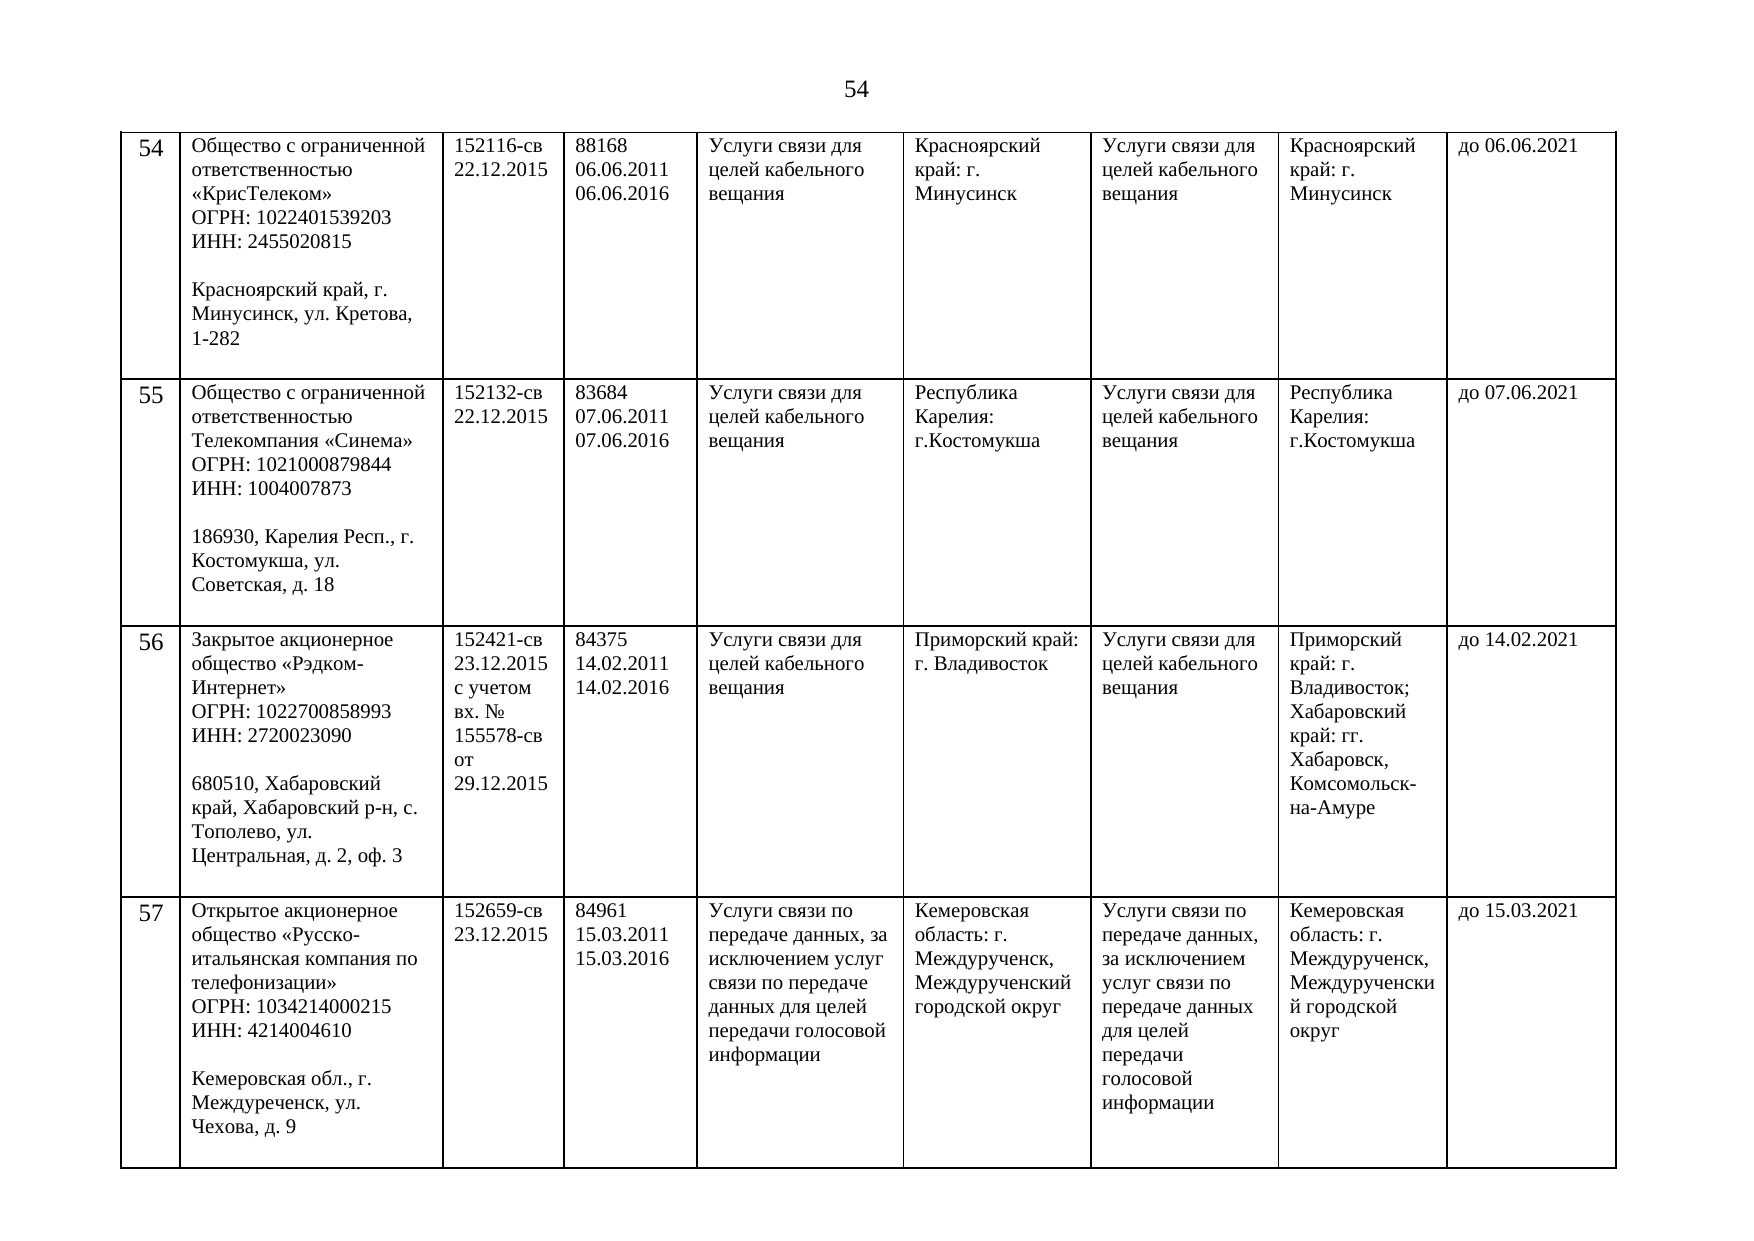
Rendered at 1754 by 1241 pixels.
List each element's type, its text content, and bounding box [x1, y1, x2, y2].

table_cell 152132-св 22.12.2015 [444, 380, 563, 625]
table_cell 54 [122, 133, 179, 378]
table_cell Республика Карелия: г.Костомукша [904, 380, 1090, 625]
table_cell Закрытое акционерное общество «Рэдком-Интернет» ОГРН: 1022700858993 ИНН: 2720023090 680510, Хабаровский край, Хабаровский р-н, с. Тополево, ул. Центральная, д. 2, оф. 3 [181, 627, 442, 896]
table_cell Услуги связи для целей кабельного вещания [698, 380, 903, 625]
table_cell 152116-св 22.12.2015 [444, 133, 563, 378]
table_cell 152421-св 23.12.2015 с учетом вх. № 155578-св от 29.12.2015 [444, 627, 563, 896]
table_cell Общество с ограниченной ответственностью «КрисТелеком» ОГРН: 1022401539203 ИНН: 2455020815 Красноярский край, г. Минусинск, ул. Кретова, 1-282 [181, 133, 442, 378]
table_cell 84961 15.03.2011 15.03.2016 [565, 898, 696, 1167]
table_cell Открытое акционерное общество «Русско-итальянская компания по телефонизации» ОГРН: 1034214000215 ИНН: 4214004610 Кемеровская обл., г. Междуреченск, ул. Чехова, д. 9 [181, 898, 442, 1167]
table_cell Услуги связи для целей кабельного вещания [698, 627, 903, 896]
table_cell Кемеровская область: г. Междурученск, Междурученский городской округ [904, 898, 1090, 1167]
table_cell 88168 06.06.2011 06.06.2016 [565, 133, 696, 378]
table_cell Республика Карелия: г.Костомукша [1279, 380, 1446, 625]
table_cell Приморский край: г. Владивосток [904, 627, 1090, 896]
table_cell Услуги связи для целей кабельного вещания [698, 133, 903, 378]
table_cell Кемеровская область: г. Междурученск, Междурученский городской округ [1279, 898, 1446, 1167]
table_cell до 07.06.2021 [1448, 380, 1615, 625]
table_cell Услуги связи по передаче данных, за исключением услуг связи по передаче данных для целей передачи голосовой информации [1092, 898, 1278, 1167]
table_cell Услуги связи для целей кабельного вещания [1092, 627, 1278, 896]
table_cell Услуги связи для целей кабельного вещания [1092, 133, 1278, 378]
table_cell 56 [122, 627, 179, 896]
table_cell Услуги связи для целей кабельного вещания [1092, 380, 1278, 625]
table_cell Приморский край: г. Владивосток; Хабаровский край: гг. Хабаровск, Комсомольск-на-Амуре [1279, 627, 1446, 896]
table_cell 84375 14.02.2011 14.02.2016 [565, 627, 696, 896]
table_cell до 06.06.2021 [1448, 133, 1615, 378]
table_cell 152659-св 23.12.2015 [444, 898, 563, 1167]
table_cell 55 [122, 380, 179, 625]
table_cell Услуги связи по передаче данных, за исключением услуг связи по передаче данных для целей передачи голосовой информации [698, 898, 903, 1167]
table_cell Красноярский край: г. Минусинск [1279, 133, 1446, 378]
table_cell 83684 07.06.2011 07.06.2016 [565, 380, 696, 625]
table_cell Общество с ограниченной ответственностью Телекомпания «Синема» ОГРН: 1021000879844 ИНН: 1004007873 186930, Карелия Респ., г. Костомукша, ул. Советская, д. 18 [181, 380, 442, 625]
table_cell до 14.02.2021 [1448, 627, 1615, 896]
table_cell Красноярский край: г. Минусинск [904, 133, 1090, 378]
table_cell 57 [122, 898, 179, 1167]
table_cell до 15.03.2021 [1448, 898, 1615, 1167]
